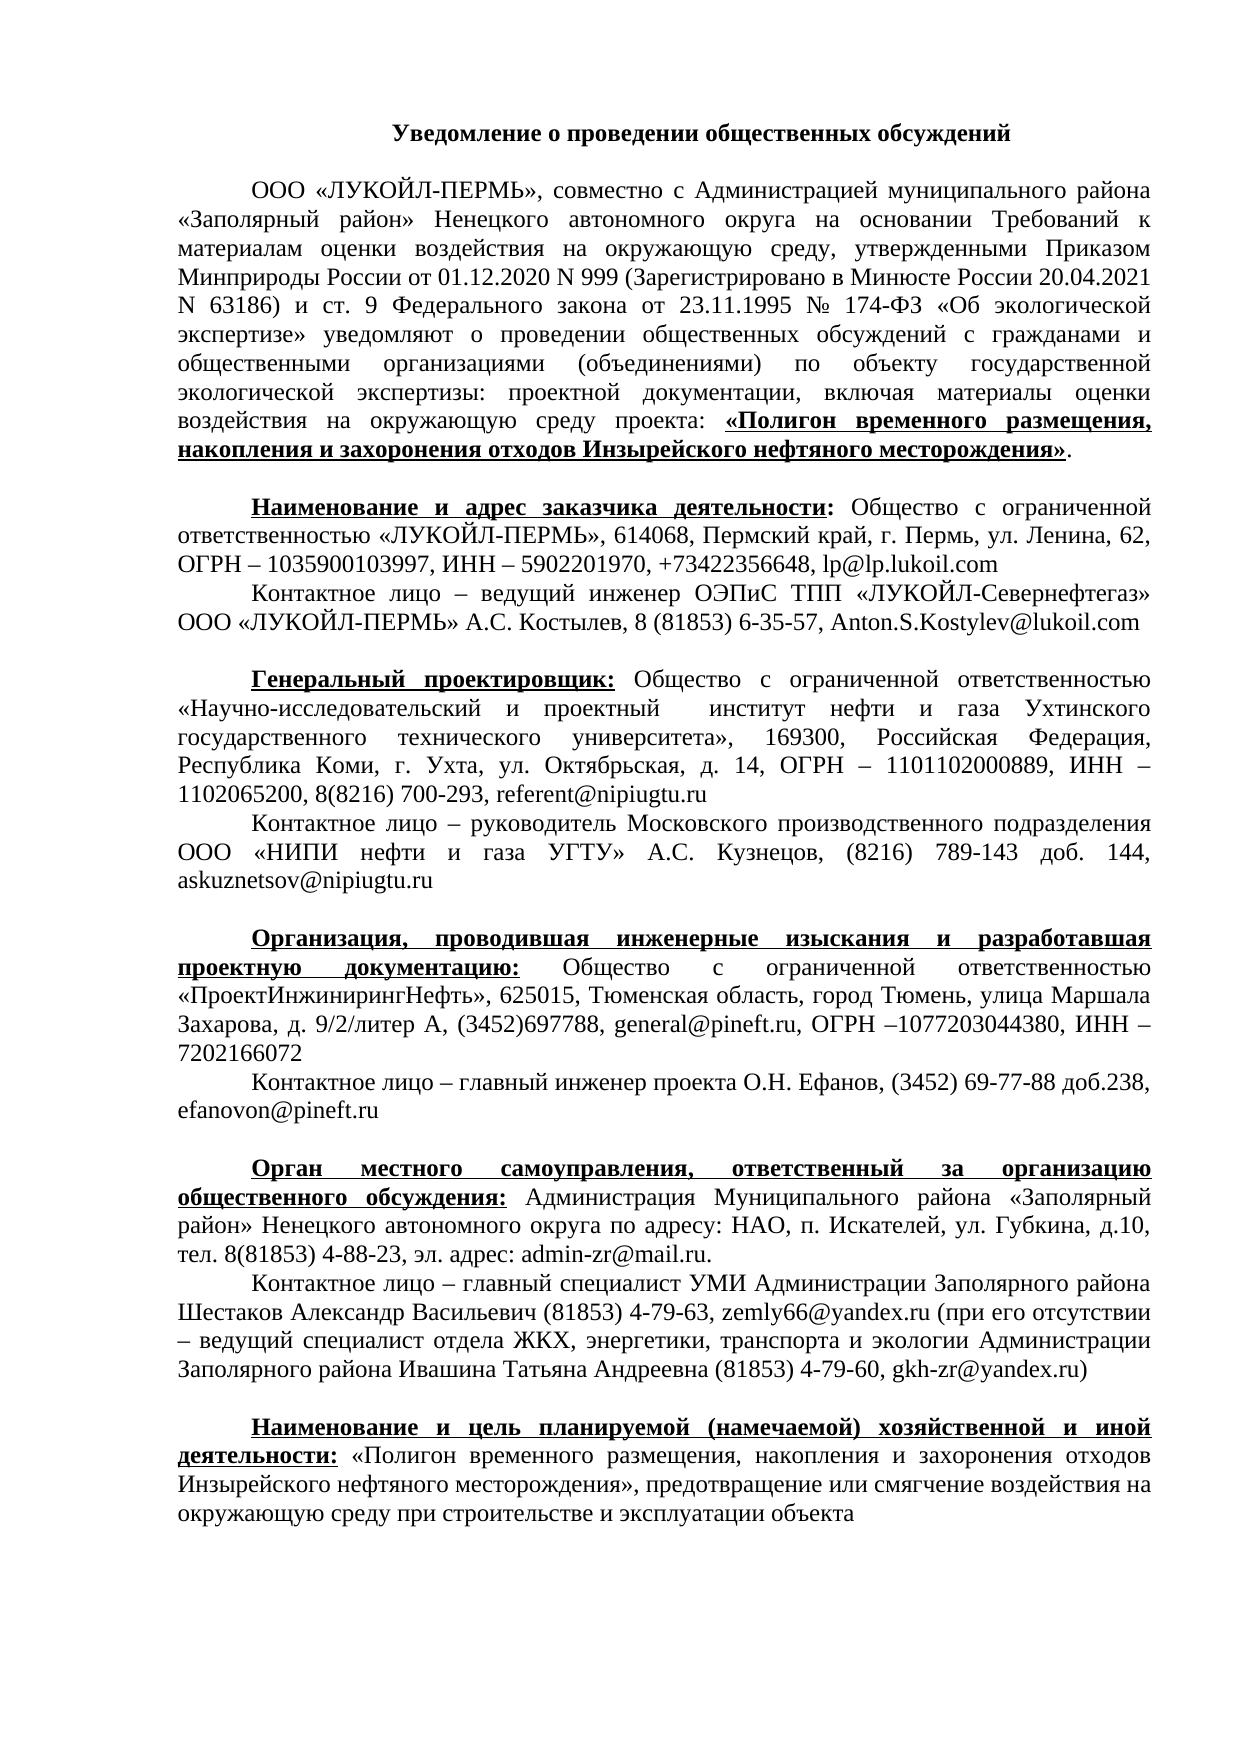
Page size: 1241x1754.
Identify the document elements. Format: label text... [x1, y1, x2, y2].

text Орган местного самоуправления, ответственный за организацию общественного обсуждения: Администрация Муниципального района «Заполярный район» Ненецкого автономного округа по адресу: НАО, п. Искателей, ул. Губкина, д.10, тел. 8(81853) 4-88-23, эл. адрес: admin-zr@mail.ru. [177, 1153, 1152, 1268]
text ООО «ЛУКОЙЛ-ПЕРМЬ», совместно с Администрацией муниципального района «Заполярный район» Ненецкого автономного округа на основании Требований к материалам оценки воздействия на окружающую среду, утвержденными Приказом Минприроды России от 01.12.2020 N 999 (Зарегистрировано в Минюсте России 20.04.2021 N 63186) и ст. 9 Федерального закона от 23.11.1995 № 174-ФЗ «Об экологической экспертизе» уведомляют о проведении общественных обсуждений с гражданами и общественными организациями (объединениями) по объекту государственной экологической экспертизы: проектной документации, включая материалы оценки воздействия на окружающую среду проекта: «Полигон временного размещения, накопления и захоронения отходов Инзырейского нефтяного месторождения». [177, 176, 1152, 463]
text Уведомление о проведении общественных обсуждений [177, 118, 1152, 147]
text Генеральный проектировщик: Общество с ограниченной ответственностью «Научно-исследовательский и проектный институт нефти и газа Ухтинского государственного технического университета», 169300, Российская Федерация, Республика Коми, г. Ухта, ул. Октябрьская, д. 14, ОГРН – 1101102000889, ИНН – 1102065200, 8(8216) 700-293, referent@nipiugtu.ru [177, 664, 1152, 808]
text Контактное лицо – ведущий инженер ОЭПиС ТПП «ЛУКОЙЛ-Севернефтегаз» ООО «ЛУКОЙЛ-ПЕРМЬ» А.С. Костылев, 8 (81853) 6-35-57, Anton.S.Kostylev@lukoil.com [177, 578, 1152, 636]
text Наименование и цель планируемой (намечаемой) хозяйственной и иной деятельности: «Полигон временного размещения, накопления и захоронения отходов Инзырейского нефтяного месторождения», предотвращение или смягчение воздействия на окружающую среду при строительстве и эксплуатации объекта [177, 1412, 1152, 1527]
text Наименование и адрес заказчика деятельности: Общество с ограниченной ответственностью «ЛУКОЙЛ-ПЕРМЬ», 614068, Пермский край, г. Пермь, ул. Ленина, 62, ОГРН – 1035900103997, ИНН – 5902201970, +73422356648, lp@lp.lukoil.com [177, 492, 1152, 578]
text Контактное лицо – главный инженер проекта О.Н. Ефанов, (3452) 69-77-88 доб.238, efanovon@pineft.ru [177, 1067, 1152, 1124]
text Организация, проводившая инженерные изыскания и разработавшая проектную документацию: Общество с ограниченной ответственностью «ПроектИнжинирингНефть», 625015, Тюменская область, город Тюмень, улица Маршала Захарова, д. 9/2/литер А, (3452)697788, general@pineft.ru, ОГРН –1077203044380, ИНН – 7202166072 [177, 923, 1152, 1067]
text Контактное лицо – главный специалист УМИ Администрации Заполярного района Шестаков Александр Васильевич (81853) 4-79-63, zemly66@yandex.ru (при его отсутствии – ведущий специалист отдела ЖКХ, энергетики, транспорта и экологии Администрации Заполярного района Ивашина Татьяна Андреевна (81853) 4-79-60, gkh-zr@yandex.ru) [177, 1268, 1152, 1383]
text Контактное лицо – руководитель Московского производственного подразделения ООО «НИПИ нефти и газа УГТУ» А.С. Кузнецов, (8216) 789-143 доб. 144, askuznetsov@nipiugtu.ru [177, 808, 1152, 894]
